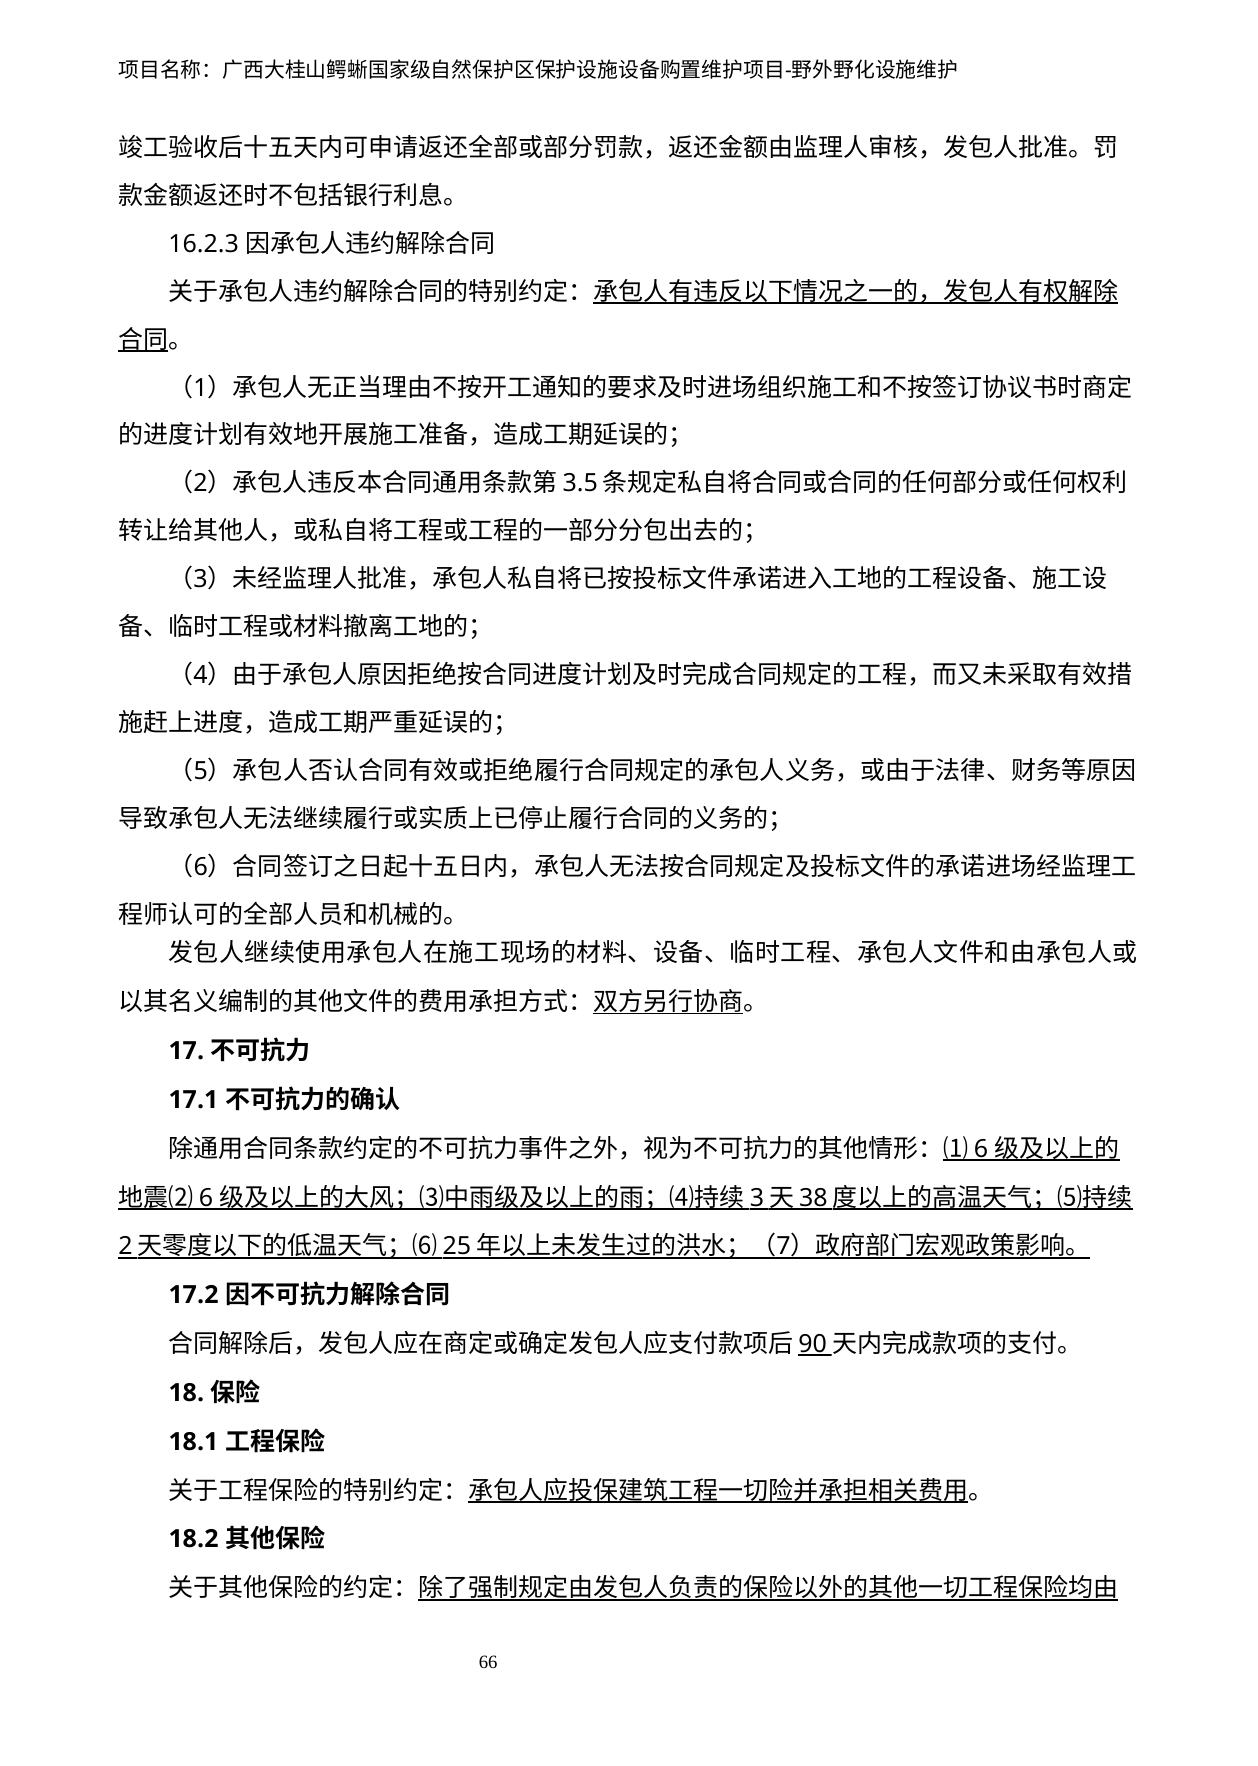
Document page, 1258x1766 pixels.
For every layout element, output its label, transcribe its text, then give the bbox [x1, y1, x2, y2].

text （6）合同签订之日起十五日内，承包人无法按合同规定及投标文件的承诺进场经监理工程师认可的全部人员和机械的。 [118, 837, 1139, 933]
text 合同解除后，发包人应在商定或确定发包人应支付款项后90天内完成款项的支付。 [118, 1323, 1139, 1360]
text （4）由于承包人原因拒绝按合同进度计划及时完成合同规定的工程，而又未采取有效措施赶上进度，造成工期严重延误的； [118, 645, 1139, 741]
text 16.2.3 因承包人违约解除合同 [118, 214, 1139, 262]
text 18.1 工程保险 [118, 1421, 1139, 1457]
text （3）未经监理人批准，承包人私自将已按投标文件承诺进入工地的工程设备、施工设备、临时工程或材料撤离工地的； [118, 549, 1139, 645]
text 17.1 不可抗力的确认 [118, 1079, 1139, 1116]
text 17.2 因不可抗力解除合同 [118, 1275, 1139, 1311]
text 关于工程保险的特别约定：承包人应投保建筑工程一切险并承担相关费用。 [118, 1470, 1139, 1506]
text 关于承包人违约解除合同的特别约定：承包人有违反以下情况之一的，发包人有权解除合同。 [118, 262, 1139, 358]
text （5）承包人否认合同有效或拒绝履行合同规定的承包人义务，或由于法律、财务等原因导致承包人无法继续履行或实质上已停止履行合同的义务的； [118, 741, 1139, 837]
text 17. 不可抗力 [118, 1030, 1139, 1067]
text （1）承包人无正当理由不按开工通知的要求及时进场组织施工和不按签订协议书时商定的进度计划有效地开展施工准备，造成工期延误的； [118, 358, 1139, 453]
text 18. 保险 [118, 1372, 1139, 1409]
text 除通用合同条款约定的不可抗力事件之外，视为不可抗力的其他情形：⑴ 6 级及以上的地震⑵ 6 级及以上的大风；⑶中雨级及以上的雨；⑷持续3天38度以上的高温天气；⑸持续2天零度以下的低温天气；⑹25年以上未发生过的洪水；（7）政府部门宏观政策影响。 [118, 1128, 1139, 1262]
text （2）承包人违反本合同通用条款第3.5条规定私自将合同或合同的任何部分或任何权利转让给其他人，或私自将工程或工程的一部分分包出去的； [118, 453, 1139, 549]
text 发包人继续使用承包人在施工现场的材料、设备、临时工程、承包人文件和由承包人或以其名义编制的其他文件的费用承担方式：双方另行协商。 [118, 933, 1139, 1018]
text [118, 1568, 1139, 1604]
text 18.2 其他保险 [118, 1519, 1139, 1555]
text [118, 118, 1139, 214]
